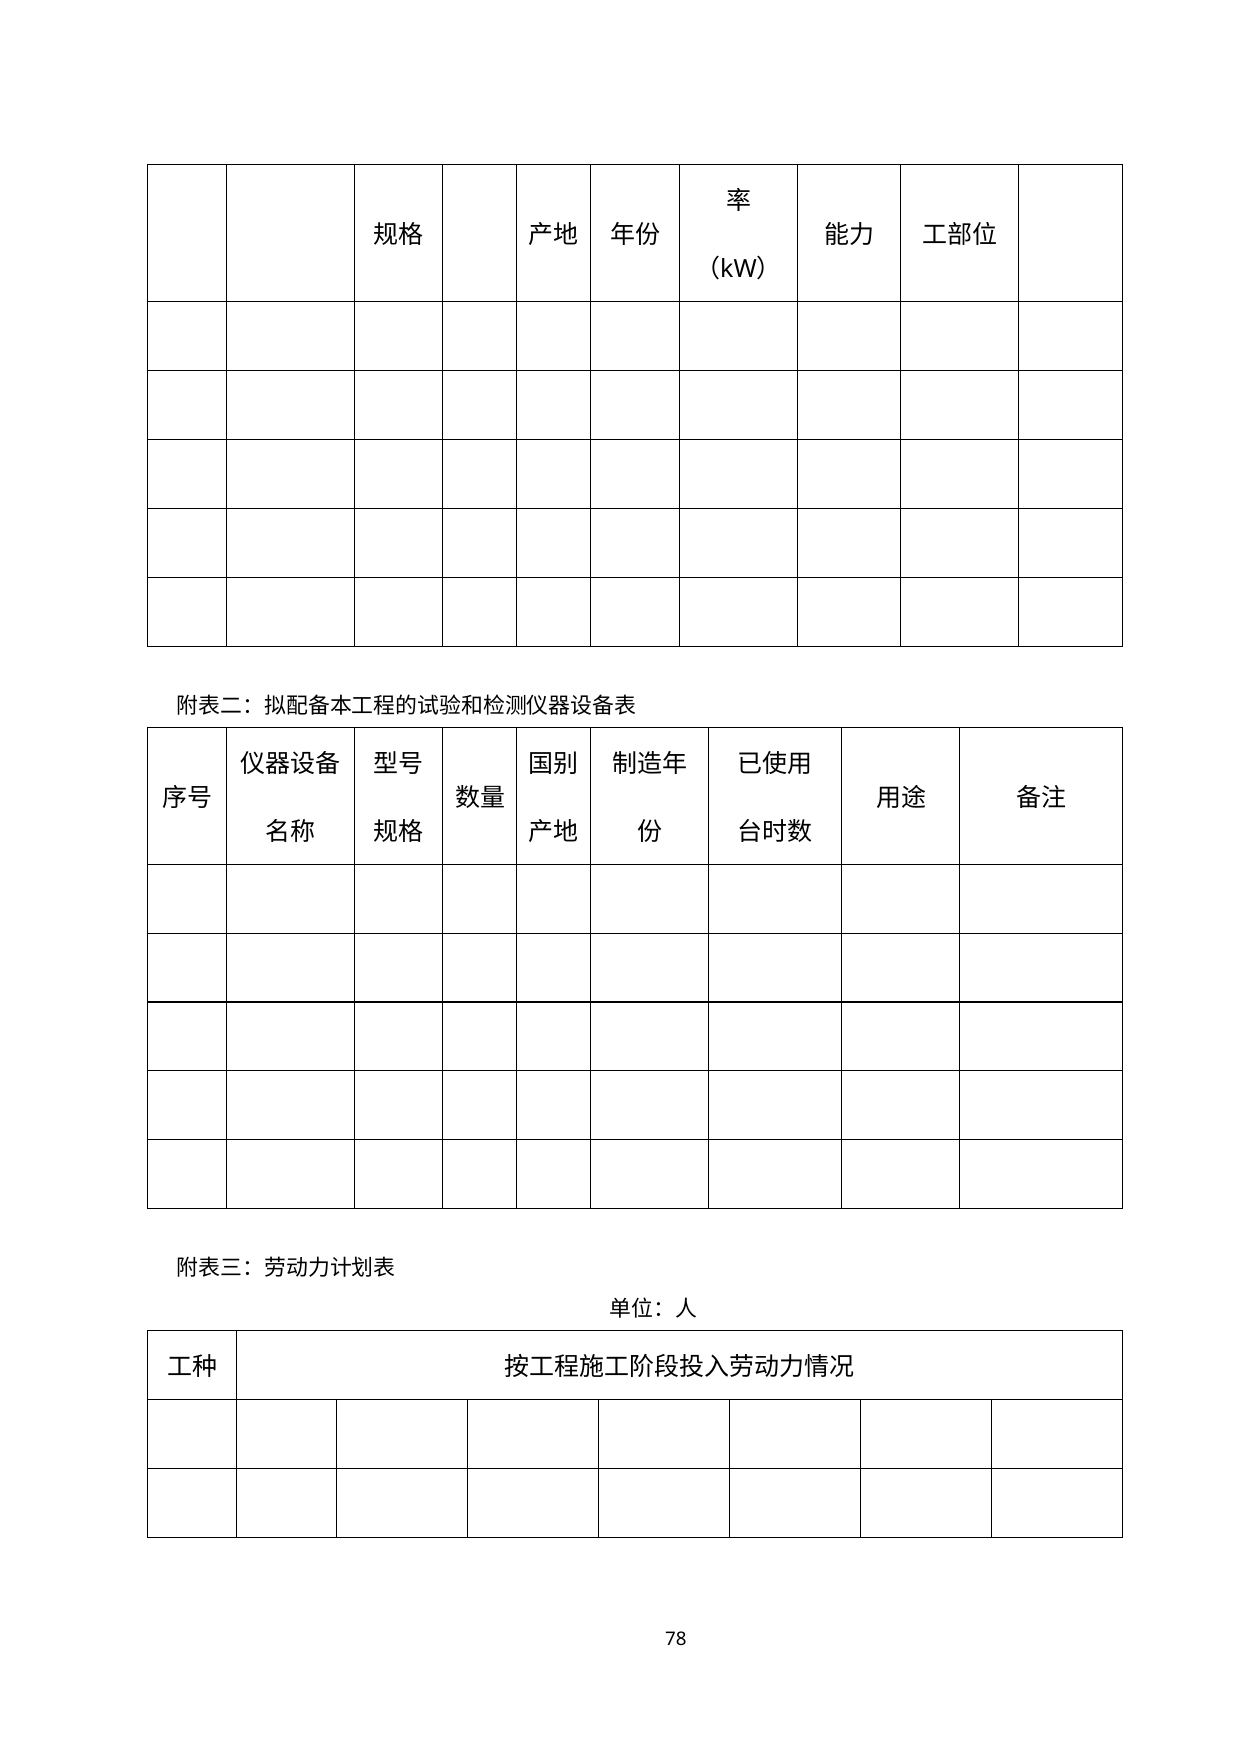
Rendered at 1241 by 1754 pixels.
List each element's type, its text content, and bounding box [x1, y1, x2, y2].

table_cell [992, 1469, 1122, 1537]
table_header 序号 [148, 165, 226, 301]
table_cell [148, 578, 226, 646]
table_cell [443, 440, 516, 508]
table_cell [517, 934, 590, 1001]
table_header 仪器设备名称 [227, 728, 354, 863]
table_cell [599, 1400, 729, 1468]
table_cell [148, 302, 226, 370]
table_header 数量 [443, 165, 516, 301]
table_cell [709, 1003, 841, 1070]
table_header 国别 产地 [517, 165, 590, 301]
table_cell [1019, 440, 1122, 508]
table_cell [443, 1071, 516, 1139]
table_cell [227, 1003, 354, 1070]
table_cell [680, 509, 797, 577]
table_cell [591, 934, 708, 1001]
table_cell [730, 1400, 860, 1468]
table_cell [468, 1469, 598, 1537]
table_cell [1019, 302, 1122, 370]
table_cell [443, 578, 516, 646]
table_header 备注 [1019, 165, 1122, 301]
table_header 序号 [148, 728, 226, 863]
table_cell [591, 440, 679, 508]
table_header 数量 [443, 728, 516, 863]
table_cell [148, 1003, 226, 1070]
table_cell [355, 509, 442, 577]
table_header 工种 [148, 1331, 236, 1399]
table_cell [591, 865, 708, 932]
text 单位：人 [133, 1289, 1137, 1323]
table_cell [517, 1140, 590, 1208]
table_cell [355, 440, 442, 508]
table_cell [960, 1003, 1122, 1070]
table_cell [1019, 509, 1122, 577]
table_header 型号 规格 [355, 728, 442, 863]
table_cell [517, 371, 590, 439]
table_cell [591, 1071, 708, 1139]
table_cell [517, 509, 590, 577]
table_cell [443, 865, 516, 932]
table_cell [148, 1400, 236, 1468]
table_cell [148, 1140, 226, 1208]
table_cell [1019, 578, 1122, 646]
table_cell [237, 1400, 336, 1468]
text 附表三：劳动力计划表 [133, 1249, 1137, 1283]
table_cell [709, 934, 841, 1001]
table_header 生产 能力 [798, 165, 900, 301]
table_cell [227, 509, 354, 577]
table_cell [227, 440, 354, 508]
table_cell [468, 1400, 598, 1468]
table_cell [227, 1071, 354, 1139]
table_cell [227, 371, 354, 439]
table_header 制造 年份 [591, 165, 679, 301]
table_cell [901, 371, 1018, 439]
table_cell [148, 1469, 236, 1537]
table_cell [861, 1469, 991, 1537]
table_header 国别 产地 [517, 728, 590, 863]
table_cell [680, 440, 797, 508]
table_cell [798, 371, 900, 439]
table_cell [148, 509, 226, 577]
table_cell [709, 1140, 841, 1208]
table_cell [798, 440, 900, 508]
table_cell [517, 302, 590, 370]
table_cell [901, 509, 1018, 577]
table_cell [355, 865, 442, 932]
table_cell [992, 1400, 1122, 1468]
table_cell [842, 1003, 959, 1070]
table_header 制造年份 [591, 728, 708, 863]
table_cell [680, 371, 797, 439]
table_cell [680, 578, 797, 646]
table_cell [227, 934, 354, 1001]
table_cell [443, 509, 516, 577]
table_cell [148, 865, 226, 932]
table_cell [798, 509, 900, 577]
table_cell [960, 1140, 1122, 1208]
table_header 用途 [842, 728, 959, 863]
table_cell [227, 578, 354, 646]
table_cell [227, 865, 354, 932]
table_cell [355, 578, 442, 646]
table_header 额定功率 （kW） [680, 165, 797, 301]
table_header 型号 规格 [355, 165, 442, 301]
table_cell [148, 440, 226, 508]
table_cell [355, 1140, 442, 1208]
table_cell [591, 578, 679, 646]
table_cell [355, 371, 442, 439]
table_cell [591, 302, 679, 370]
table_cell [337, 1469, 467, 1537]
table_cell [237, 1469, 336, 1537]
table_cell [443, 302, 516, 370]
table_header 备注 [960, 728, 1122, 863]
table_cell [227, 1140, 354, 1208]
table_header 已使用 台时数 [709, 728, 841, 863]
table_cell [517, 440, 590, 508]
table_cell [443, 371, 516, 439]
table_cell [517, 1071, 590, 1139]
table_cell [709, 1071, 841, 1139]
table_cell [443, 934, 516, 1001]
table_cell [861, 1400, 991, 1468]
table_cell [591, 371, 679, 439]
table_header 设备名称 [227, 165, 354, 301]
table_cell [443, 1140, 516, 1208]
table_cell [148, 371, 226, 439]
table_cell [591, 509, 679, 577]
table_cell [798, 578, 900, 646]
table_cell [709, 865, 841, 932]
table_cell [517, 865, 590, 932]
table_cell [517, 1003, 590, 1070]
table_cell [901, 440, 1018, 508]
text 附表二：拟配备本工程的试验和检测仪器设备表 [133, 686, 1137, 720]
table_cell [148, 1071, 226, 1139]
table_cell [901, 578, 1018, 646]
table_cell [842, 934, 959, 1001]
table_cell [443, 1003, 516, 1070]
table_cell [960, 934, 1122, 1001]
table_cell [227, 302, 354, 370]
table_cell [798, 302, 900, 370]
table_cell [517, 578, 590, 646]
table_cell [842, 865, 959, 932]
table_cell [680, 302, 797, 370]
table_cell [960, 1071, 1122, 1139]
table_cell [730, 1469, 860, 1537]
table_cell [599, 1469, 729, 1537]
table_cell [960, 865, 1122, 932]
table_cell [355, 934, 442, 1001]
table_cell [591, 1140, 708, 1208]
table_cell [355, 302, 442, 370]
table_cell [591, 1003, 708, 1070]
table_cell [1019, 371, 1122, 439]
table_cell [355, 1071, 442, 1139]
table_cell [148, 934, 226, 1001]
table_cell [842, 1071, 959, 1139]
table_cell [337, 1400, 467, 1468]
table_header 按工程施工阶段投入劳动力情况 [237, 1331, 1122, 1399]
table_cell [842, 1140, 959, 1208]
table_header 用于施 工部位 [901, 165, 1018, 301]
table_cell [355, 1003, 442, 1070]
table_cell [901, 302, 1018, 370]
